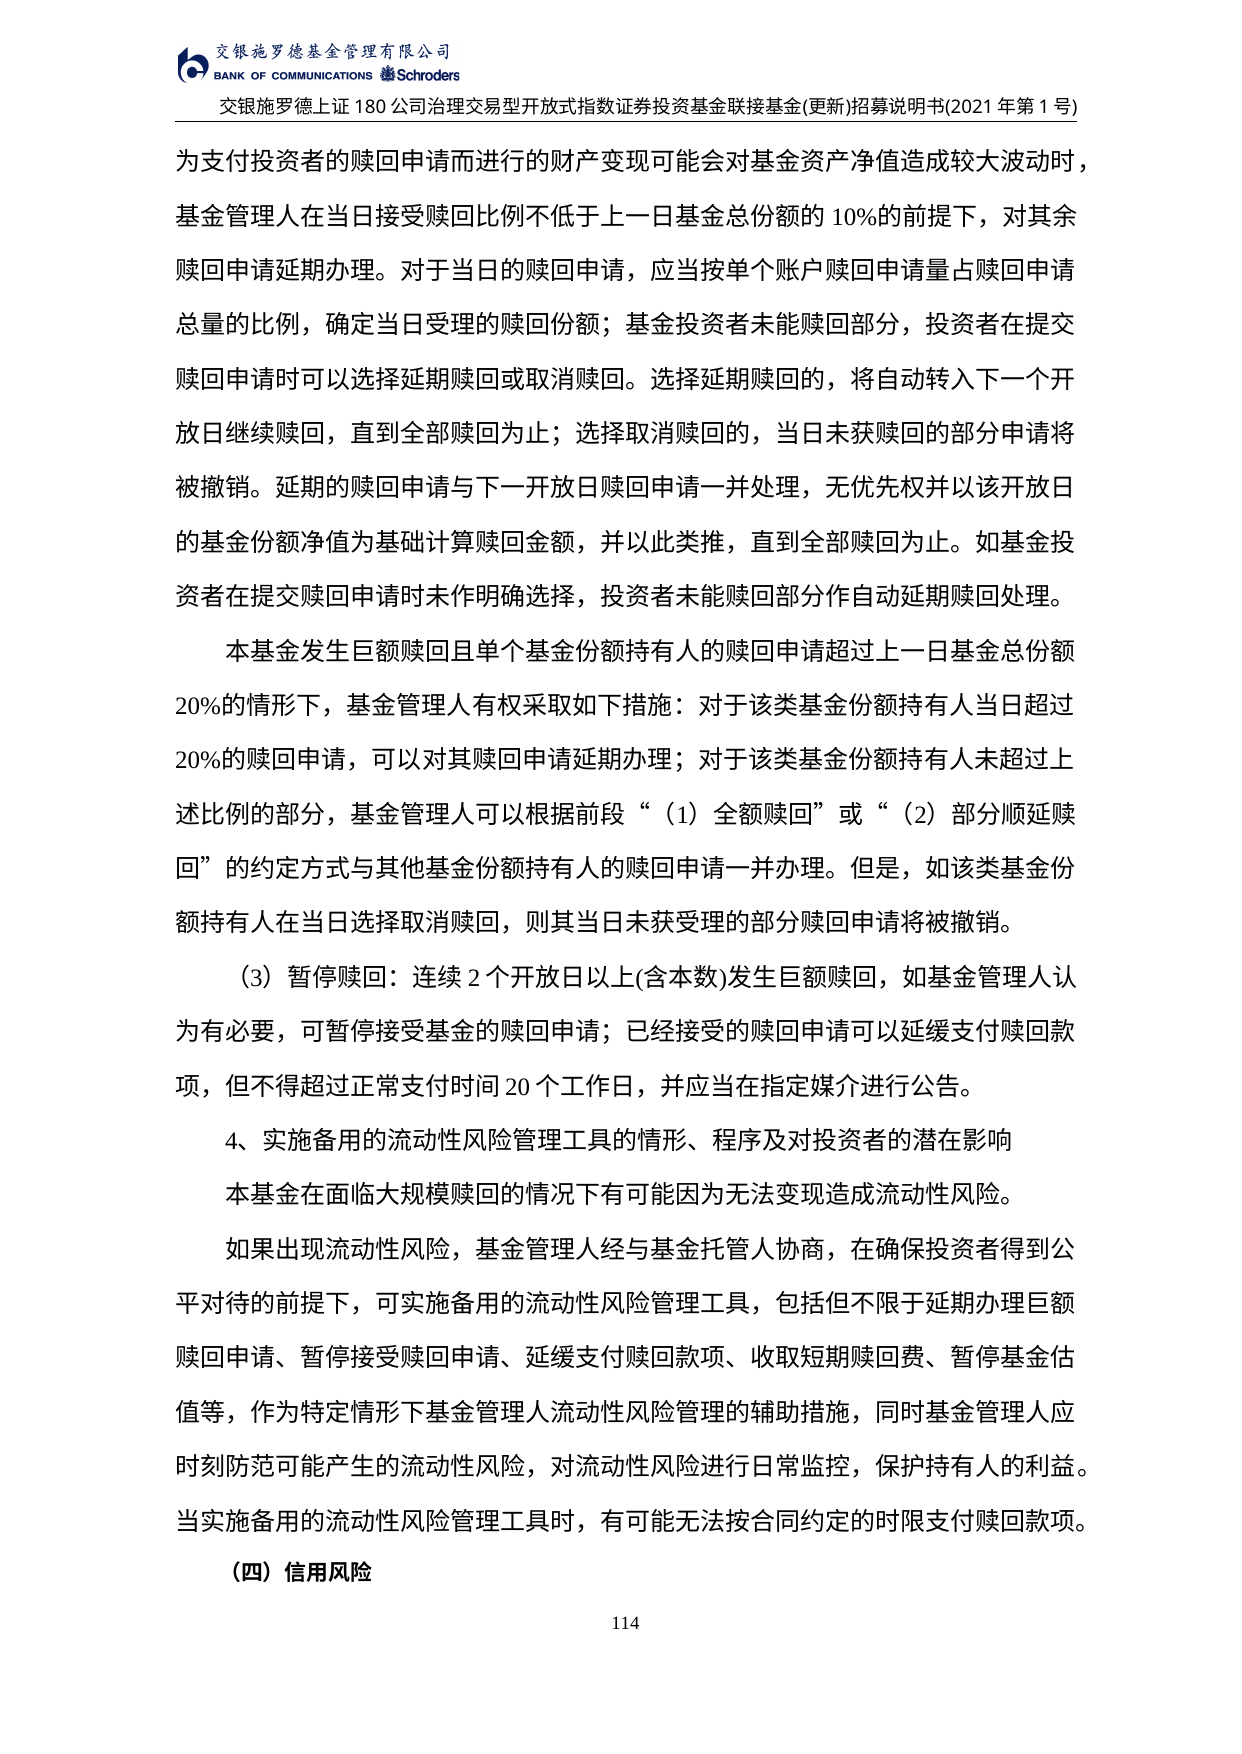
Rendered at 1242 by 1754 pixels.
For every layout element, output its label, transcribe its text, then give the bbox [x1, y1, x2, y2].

text （四）信用风险 [175, 1555, 1077, 1587]
text 本基金发生巨额赎回且单个基金份额持有人的赎回申请超过上一日基金总份额20%的情形下，基金管理人有权采取如下措施：对于该类基金份额持有人当日超过20%的赎回申请，可以对其赎回申请延期办理；对于该类基金份额持有人未超过上述比例的部分，基金管理人可以根据前段“（1）全额赎回”或“（2）部分顺延赎回”的约定方式与其他基金份额持有人的赎回申请一并办理。但是，如该类基金份额持有人在当日选择取消赎回，则其当日未获受理的部分赎回申请将被撤销。 [175, 631, 1077, 939]
text 本基金在面临大规模赎回的情况下有可能因为无法变现造成流动性风险。 [175, 1175, 1077, 1211]
text （3）暂停赎回：连续2个开放日以上(含本数)发生巨额赎回，如基金管理人认为有必要，可暂停接受基金的赎回申请；已经接受的赎回申请可以延缓支付赎回款项，但不得超过正常支付时间20个工作日，并应当在指定媒介进行公告。 [175, 957, 1077, 1102]
text 4、实施备用的流动性风险管理工具的情形、程序及对投资者的潜在影响 [175, 1120, 1077, 1157]
picture [178, 43, 460, 83]
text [175, 142, 1077, 613]
text 如果出现流动性风险，基金管理人经与基金托管人协商，在确保投资者得到公平对待的前提下，可实施备用的流动性风险管理工具，包括但不限于延期办理巨额赎回申请、暂停接受赎回申请、延缓支付赎回款项、收取短期赎回费、暂停基金估值等，作为特定情形下基金管理人流动性风险管理的辅助措施，同时基金管理人应时刻防范可能产生的流动性风险，对流动性风险进行日常监控，保护持有人的利益。当实施备用的流动性风险管理工具时，有可能无法按合同约定的时限支付赎回款项。 [175, 1229, 1077, 1537]
